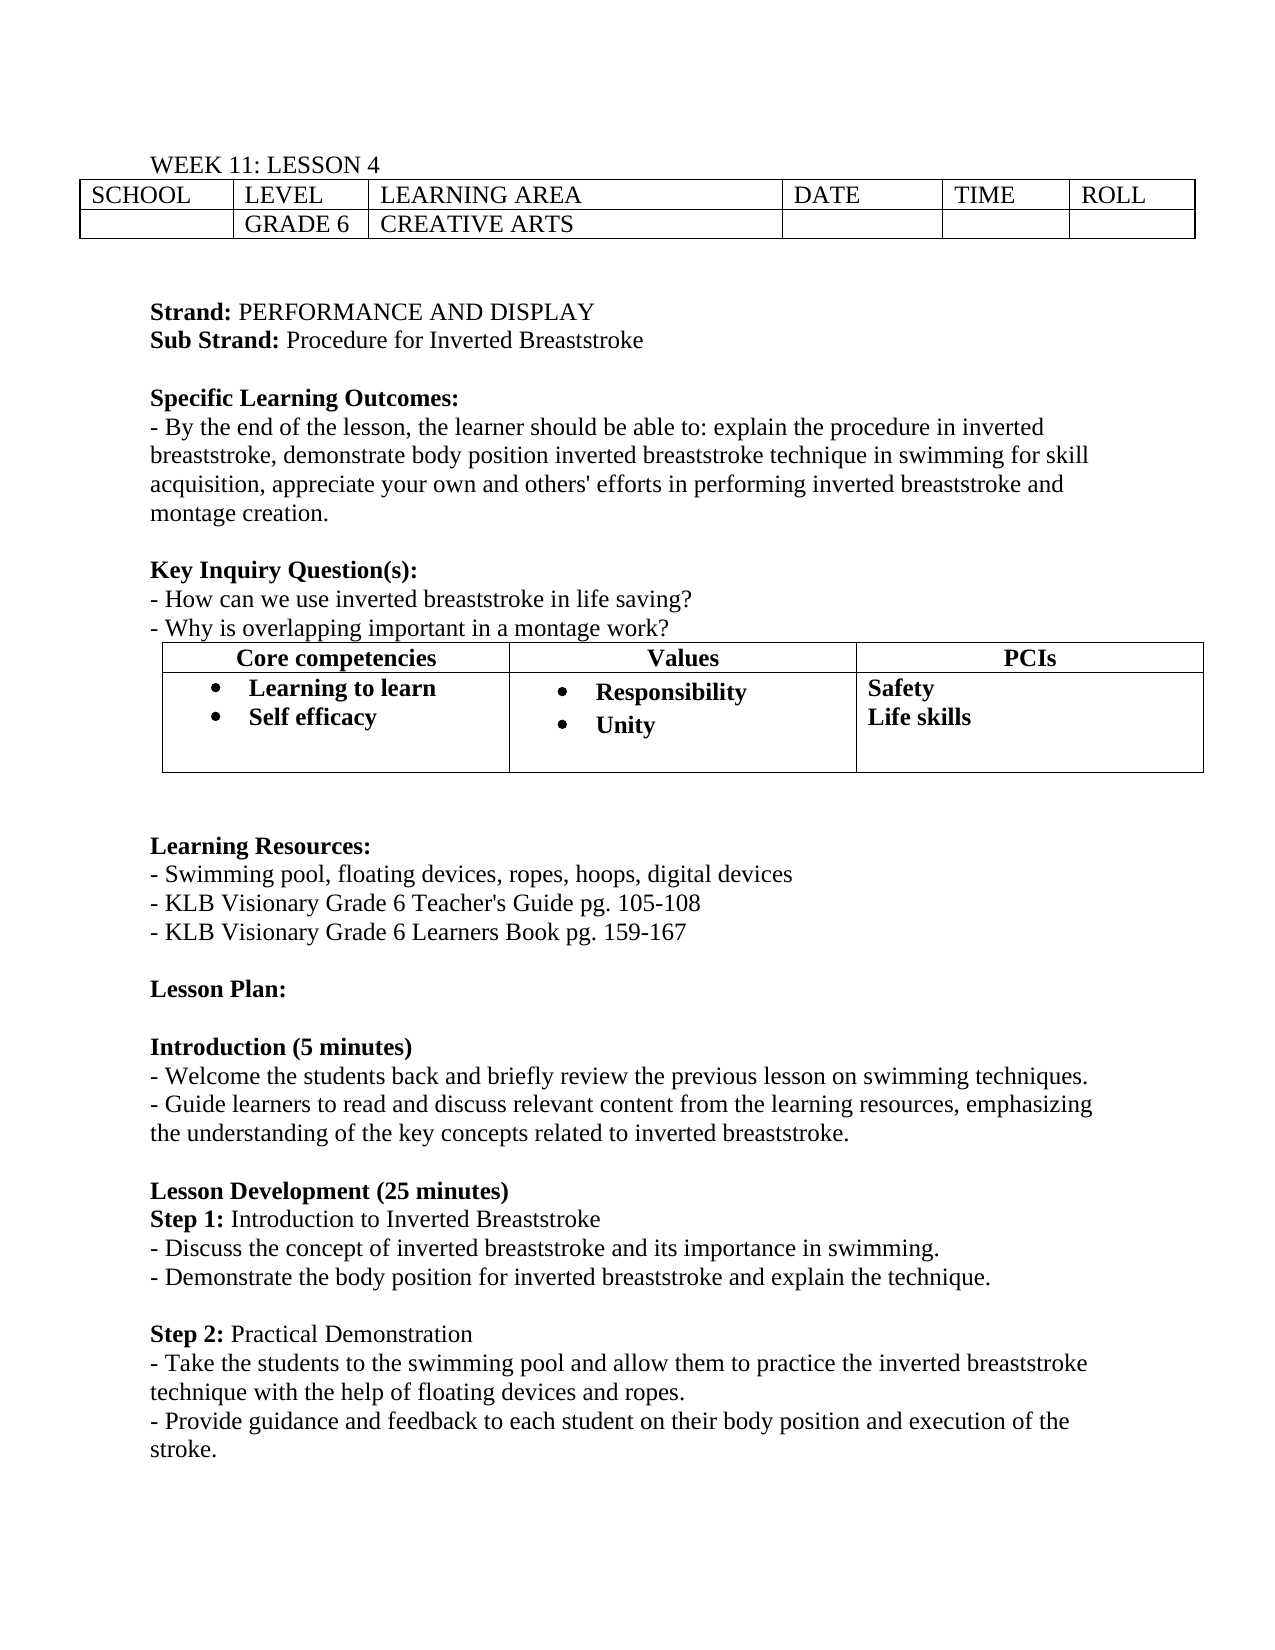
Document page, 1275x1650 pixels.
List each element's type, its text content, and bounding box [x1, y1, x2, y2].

text Learning Resources: [150, 831, 1125, 859]
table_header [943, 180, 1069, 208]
text Step 1: Introduction to Inverted Breaststroke [150, 1204, 1125, 1233]
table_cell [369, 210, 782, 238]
text Sub Strand: Procedure for Inverted Breaststroke [150, 326, 1125, 354]
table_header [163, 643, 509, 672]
text - Discuss the concept of inverted breaststroke and its importance in swimming. [150, 1233, 1125, 1262]
text - By the end of the lesson, the learner should be able to: explain the procedure in inverted breaststroke, demonstrate body position inverted breaststroke technique in swimming for skill acquisition, appreciate your own and others' efforts in performing inverted breaststroke and montage creation. [150, 412, 1125, 527]
text Lesson Development (25 minutes) [150, 1176, 1125, 1204]
text - Swimming pool, floating devices, ropes, hoops, digital devices [150, 859, 1125, 888]
text - Why is overlapping important in a montage work? [150, 613, 1125, 642]
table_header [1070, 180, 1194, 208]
text Introduction (5 minutes) [150, 1032, 1125, 1061]
text - Provide guidance and feedback to each student on their body position and execution of the stroke. [150, 1406, 1125, 1463]
text Key Inquiry Question(s): [150, 556, 1125, 584]
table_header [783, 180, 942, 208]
text - Guide learners to read and discuss relevant content from the learning resources, emphasizing the understanding of the key concepts related to inverted breaststroke. [150, 1089, 1125, 1147]
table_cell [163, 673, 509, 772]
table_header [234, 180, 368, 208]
text - KLB Visionary Grade 6 Learners Book pg. 159-167 [150, 917, 1125, 946]
text Lesson Plan: [150, 974, 1125, 1003]
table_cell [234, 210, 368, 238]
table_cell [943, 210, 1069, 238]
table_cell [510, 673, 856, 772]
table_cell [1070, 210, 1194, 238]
text - Demonstrate the body position for inverted breaststroke and explain the technique. [150, 1262, 1125, 1291]
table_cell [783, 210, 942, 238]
text - Welcome the students back and briefly review the previous lesson on swimming techniques. [150, 1061, 1125, 1089]
text Step 2: Practical Demonstration [150, 1319, 1125, 1348]
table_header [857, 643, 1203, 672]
text WEEK 11: LESSON 4 [150, 150, 1125, 179]
text - How can we use inverted breaststroke in life saving? [150, 584, 1125, 613]
text - KLB Visionary Grade 6 Teacher's Guide pg. 105-108 [150, 888, 1125, 917]
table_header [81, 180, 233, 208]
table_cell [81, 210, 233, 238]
text Specific Learning Outcomes: [150, 383, 1125, 412]
text Strand: PERFORMANCE AND DISPLAY [150, 297, 1125, 326]
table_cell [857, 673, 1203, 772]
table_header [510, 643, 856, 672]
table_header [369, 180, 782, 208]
text - Take the students to the swimming pool and allow them to practice the inverted breaststroke technique with the help of floating devices and ropes. [150, 1348, 1125, 1406]
